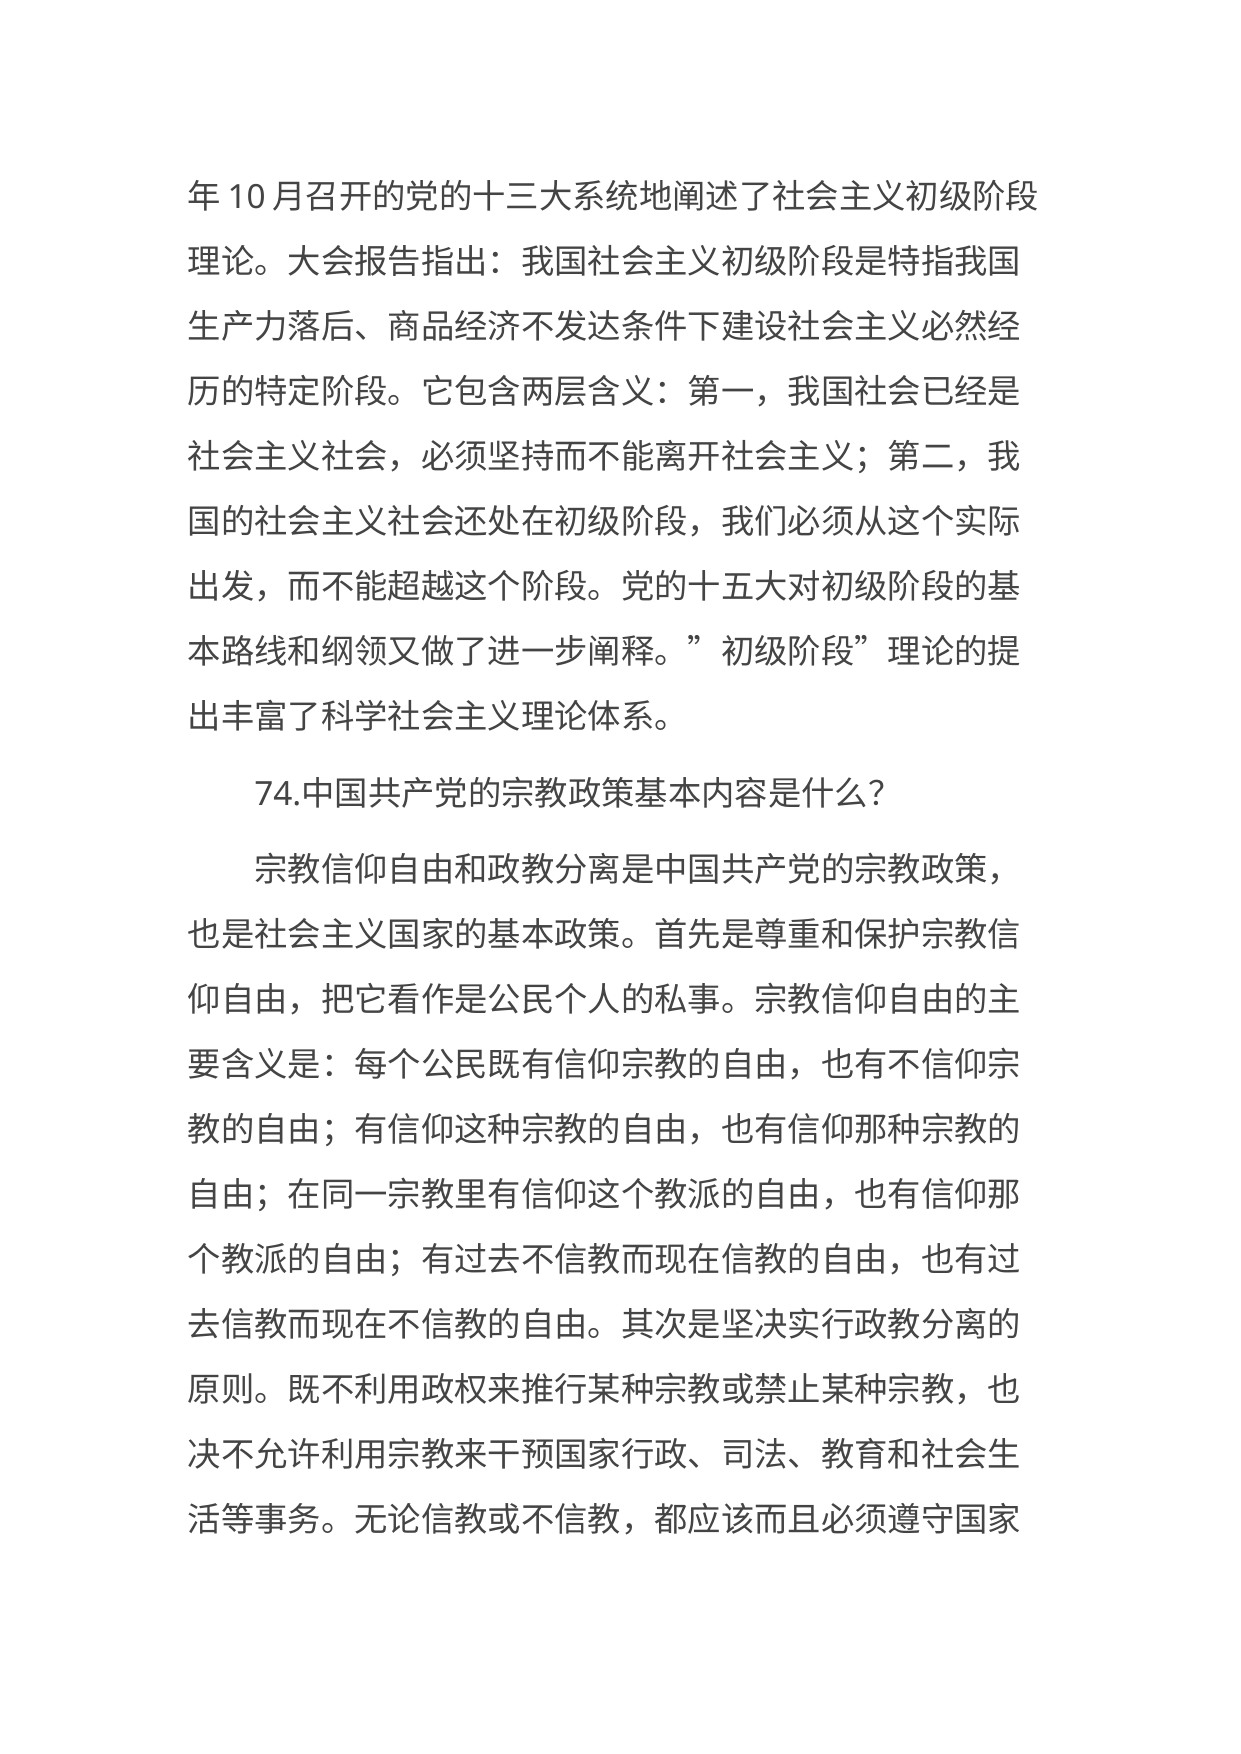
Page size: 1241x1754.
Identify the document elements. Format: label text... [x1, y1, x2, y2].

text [187, 834, 1053, 1549]
text 74.中国共产党的宗教政策基本内容是什么？ [187, 758, 1053, 823]
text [187, 162, 1053, 747]
